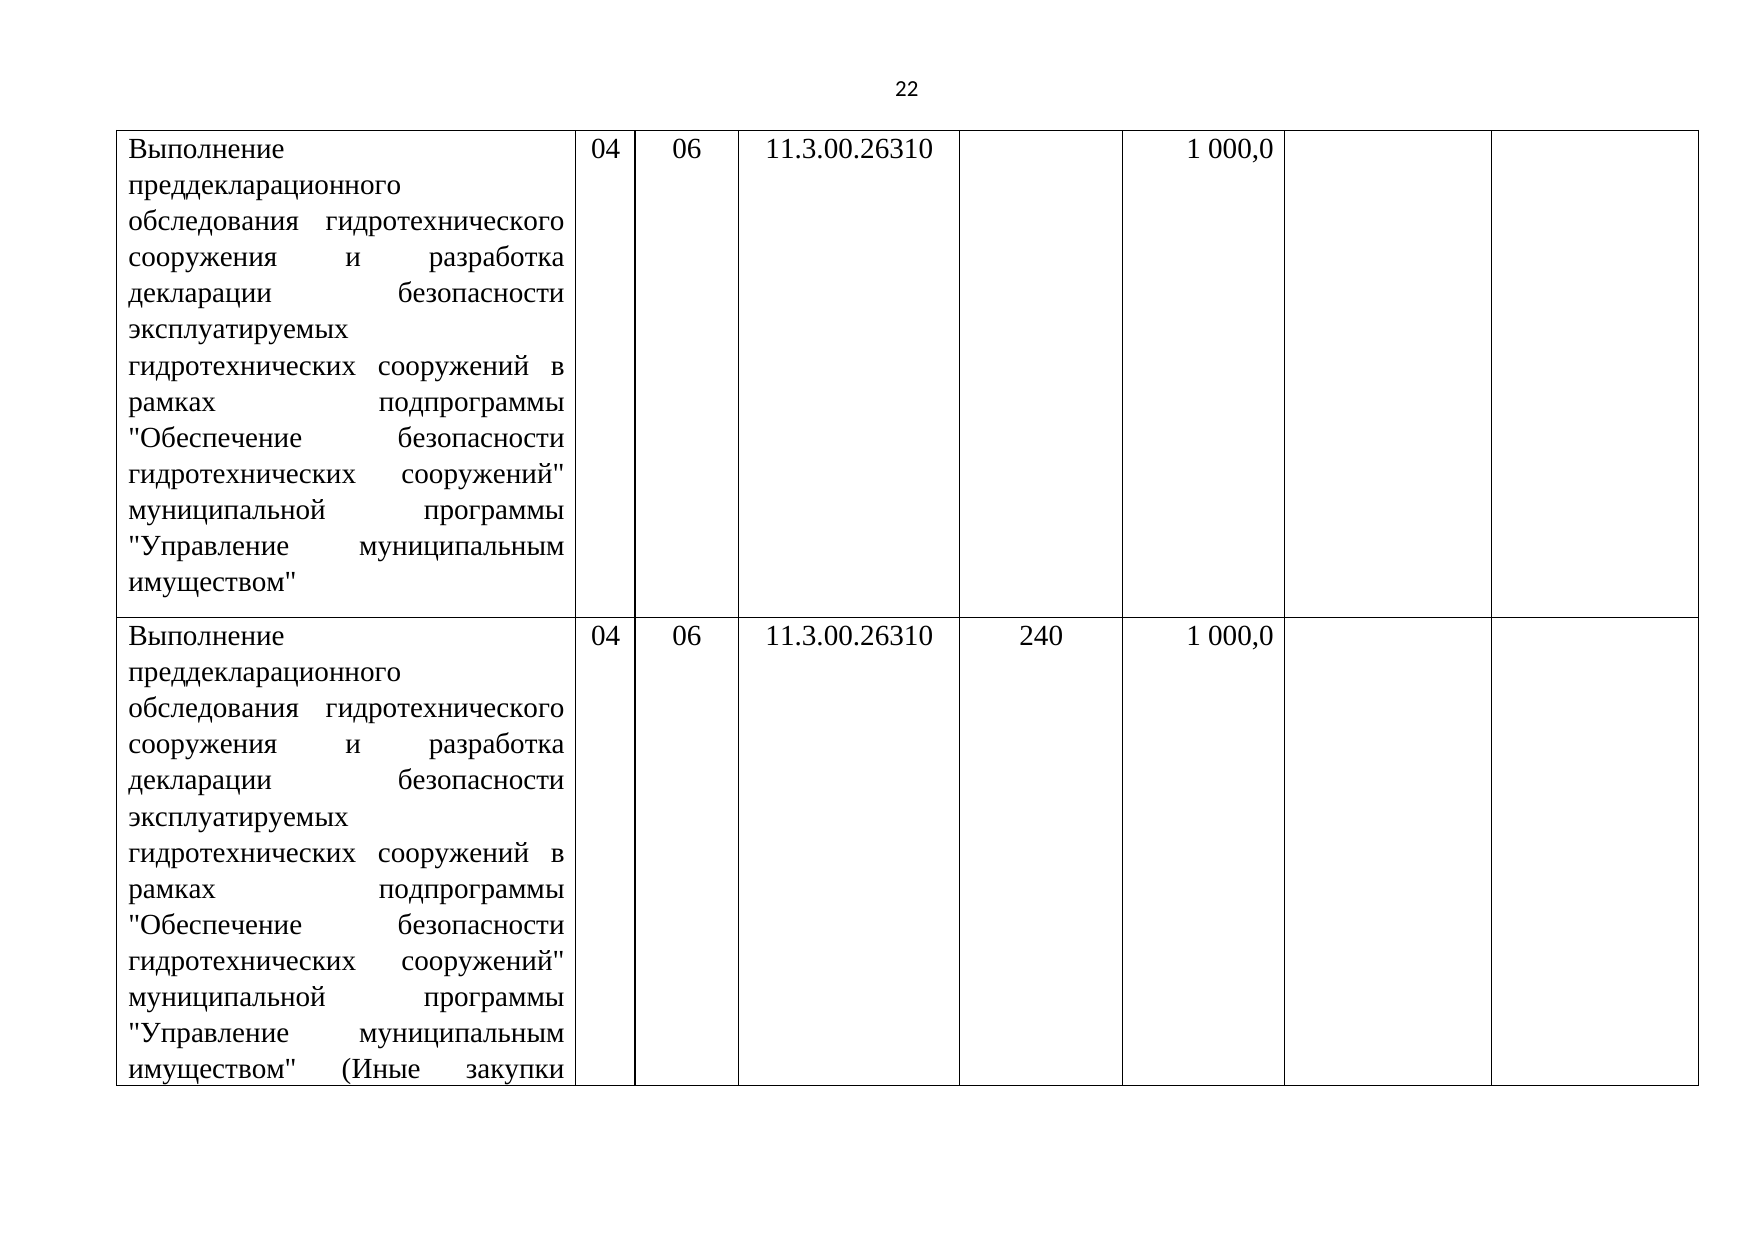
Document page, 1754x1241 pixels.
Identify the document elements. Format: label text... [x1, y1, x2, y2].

table_cell 06 [636, 618, 738, 1085]
table_cell 1 000,0 [1123, 131, 1284, 617]
table_cell 11.3.00.26310 [739, 131, 959, 617]
table_cell Выполнение преддекларационного обследования гидротехнического сооружения и разработка декларации безопасности эксплуатируемых гидротехнических сооружений в рамках подпрограммы "Обеспечение безопасности гидротехнических сооружений" муниципальной программы "Управление муниципальным имуществом" [117, 131, 575, 617]
table_cell [1285, 618, 1491, 1085]
table_cell [1492, 131, 1698, 617]
table_cell [1492, 618, 1698, 1085]
table_cell 04 [576, 618, 634, 1085]
table_cell 1 000,0 [1123, 618, 1284, 1085]
table_cell 240 [960, 618, 1122, 1085]
table_cell [1285, 131, 1491, 617]
table_cell [960, 131, 1122, 617]
table_cell 11.3.00.26310 [739, 618, 959, 1085]
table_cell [117, 618, 575, 1085]
table_cell 04 [576, 131, 634, 617]
table_cell 06 [636, 131, 738, 617]
